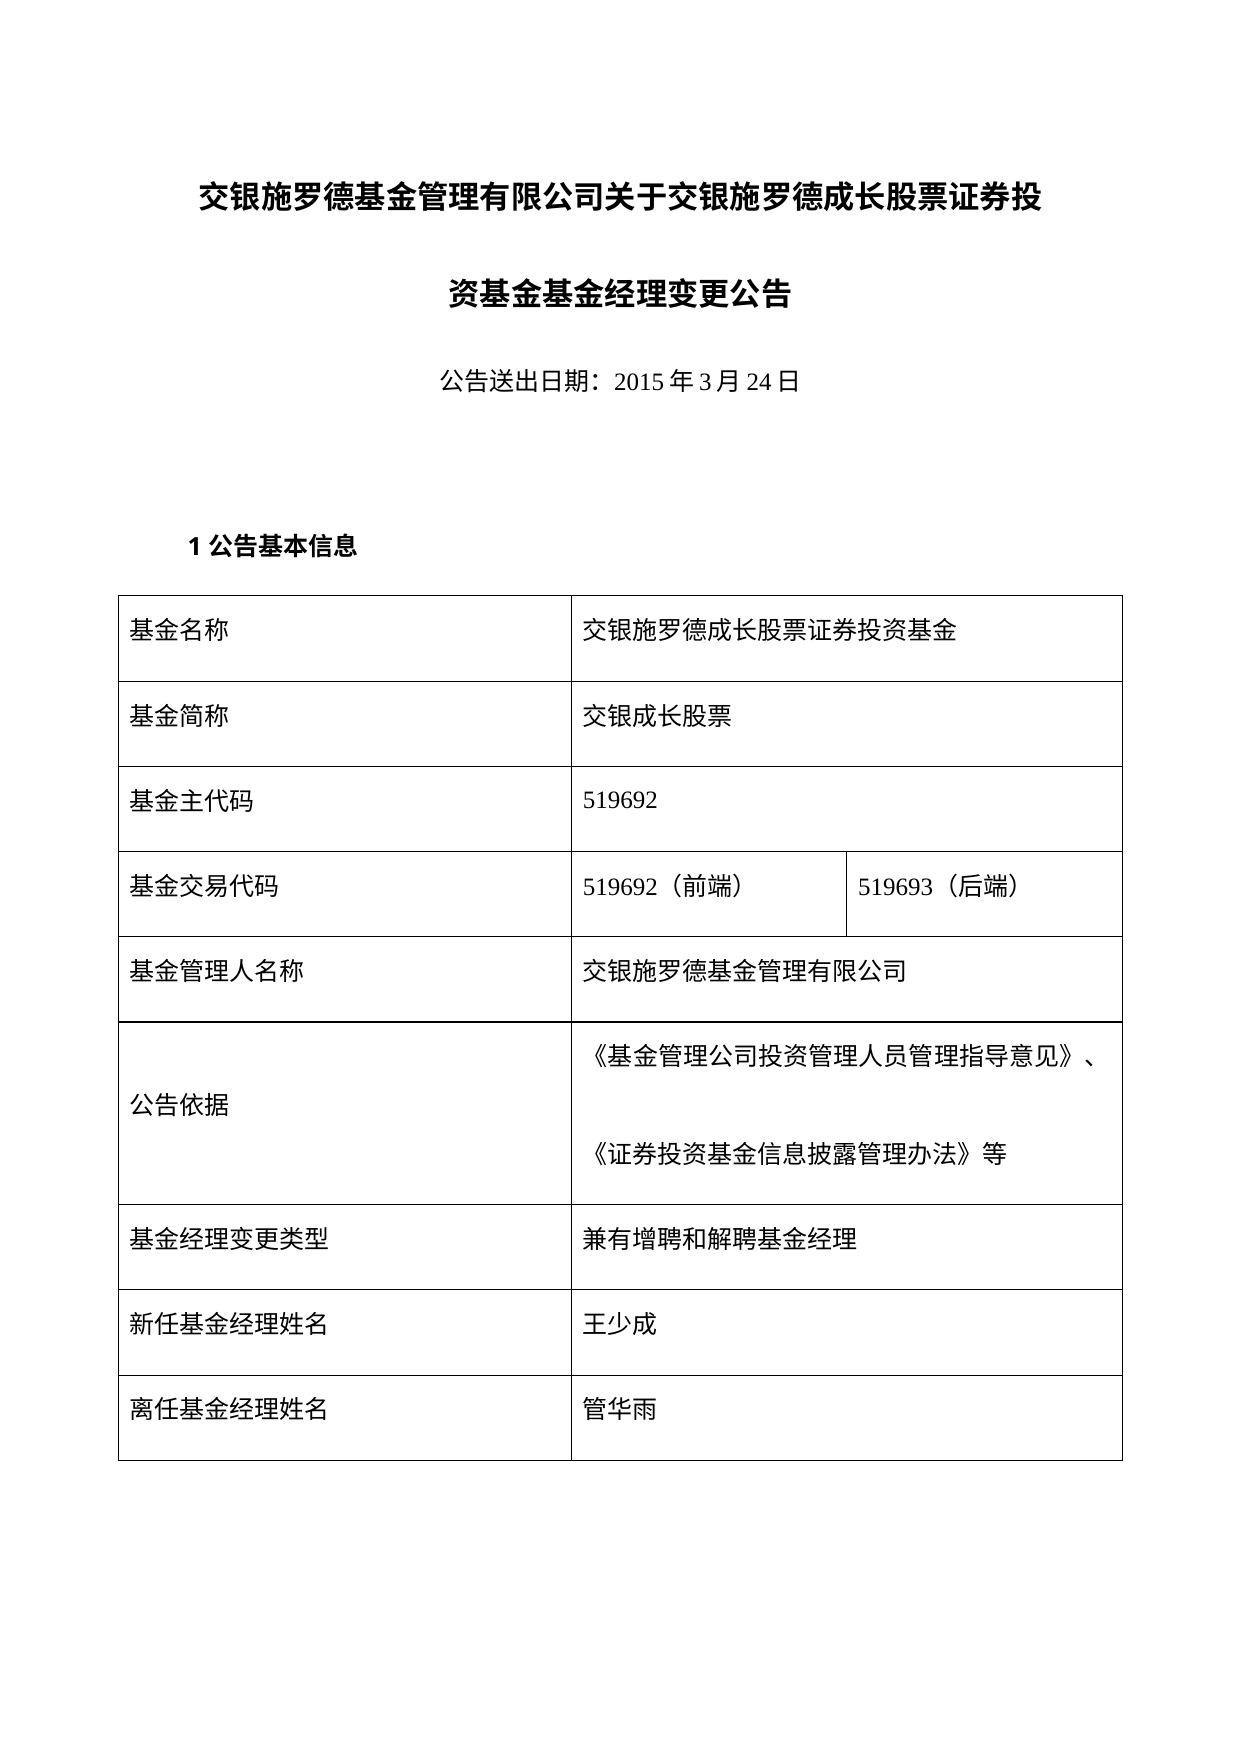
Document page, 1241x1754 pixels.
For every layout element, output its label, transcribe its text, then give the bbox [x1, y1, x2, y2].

table_cell 519692（前端） [572, 852, 846, 936]
table_cell 管华雨 [572, 1376, 1122, 1460]
table_cell 新任基金经理姓名 [119, 1290, 571, 1374]
table_cell 交银施罗德基金管理有限公司 [572, 937, 1122, 1021]
table_cell 519692 [572, 767, 1122, 851]
table_header 基金名称 [119, 596, 571, 681]
table_cell 兼有增聘和解聘基金经理 [572, 1205, 1122, 1289]
table_cell 基金主代码 [119, 767, 571, 851]
table_cell 基金管理人名称 [119, 937, 571, 1021]
table_cell 基金经理变更类型 [119, 1205, 571, 1289]
table_cell 离任基金经理姓名 [119, 1376, 571, 1460]
table_cell 公告依据 [119, 1023, 571, 1204]
table_cell 519693（后端） [847, 852, 1122, 936]
table_cell 基金交易代码 [119, 852, 571, 936]
subtitle 1 公告基本信息 [187, 512, 1053, 577]
text 公告送出日期：2015年3月24日 [187, 347, 1053, 412]
table_cell 《基金管理公司投资管理人员管理指导意见》、《证券投资基金信息披露管理办法》等 [572, 1023, 1122, 1204]
table_cell 基金简称 [119, 682, 571, 766]
table_header 交银施罗德成长股票证券投资基金 [572, 596, 1122, 681]
table_cell 交银成长股票 [572, 682, 1122, 766]
text 交银施罗德基金管理有限公司关于交银施罗德成长股票证券投资基金基金经理变更公告 [187, 162, 1053, 324]
table_cell 王少成 [572, 1290, 1122, 1374]
